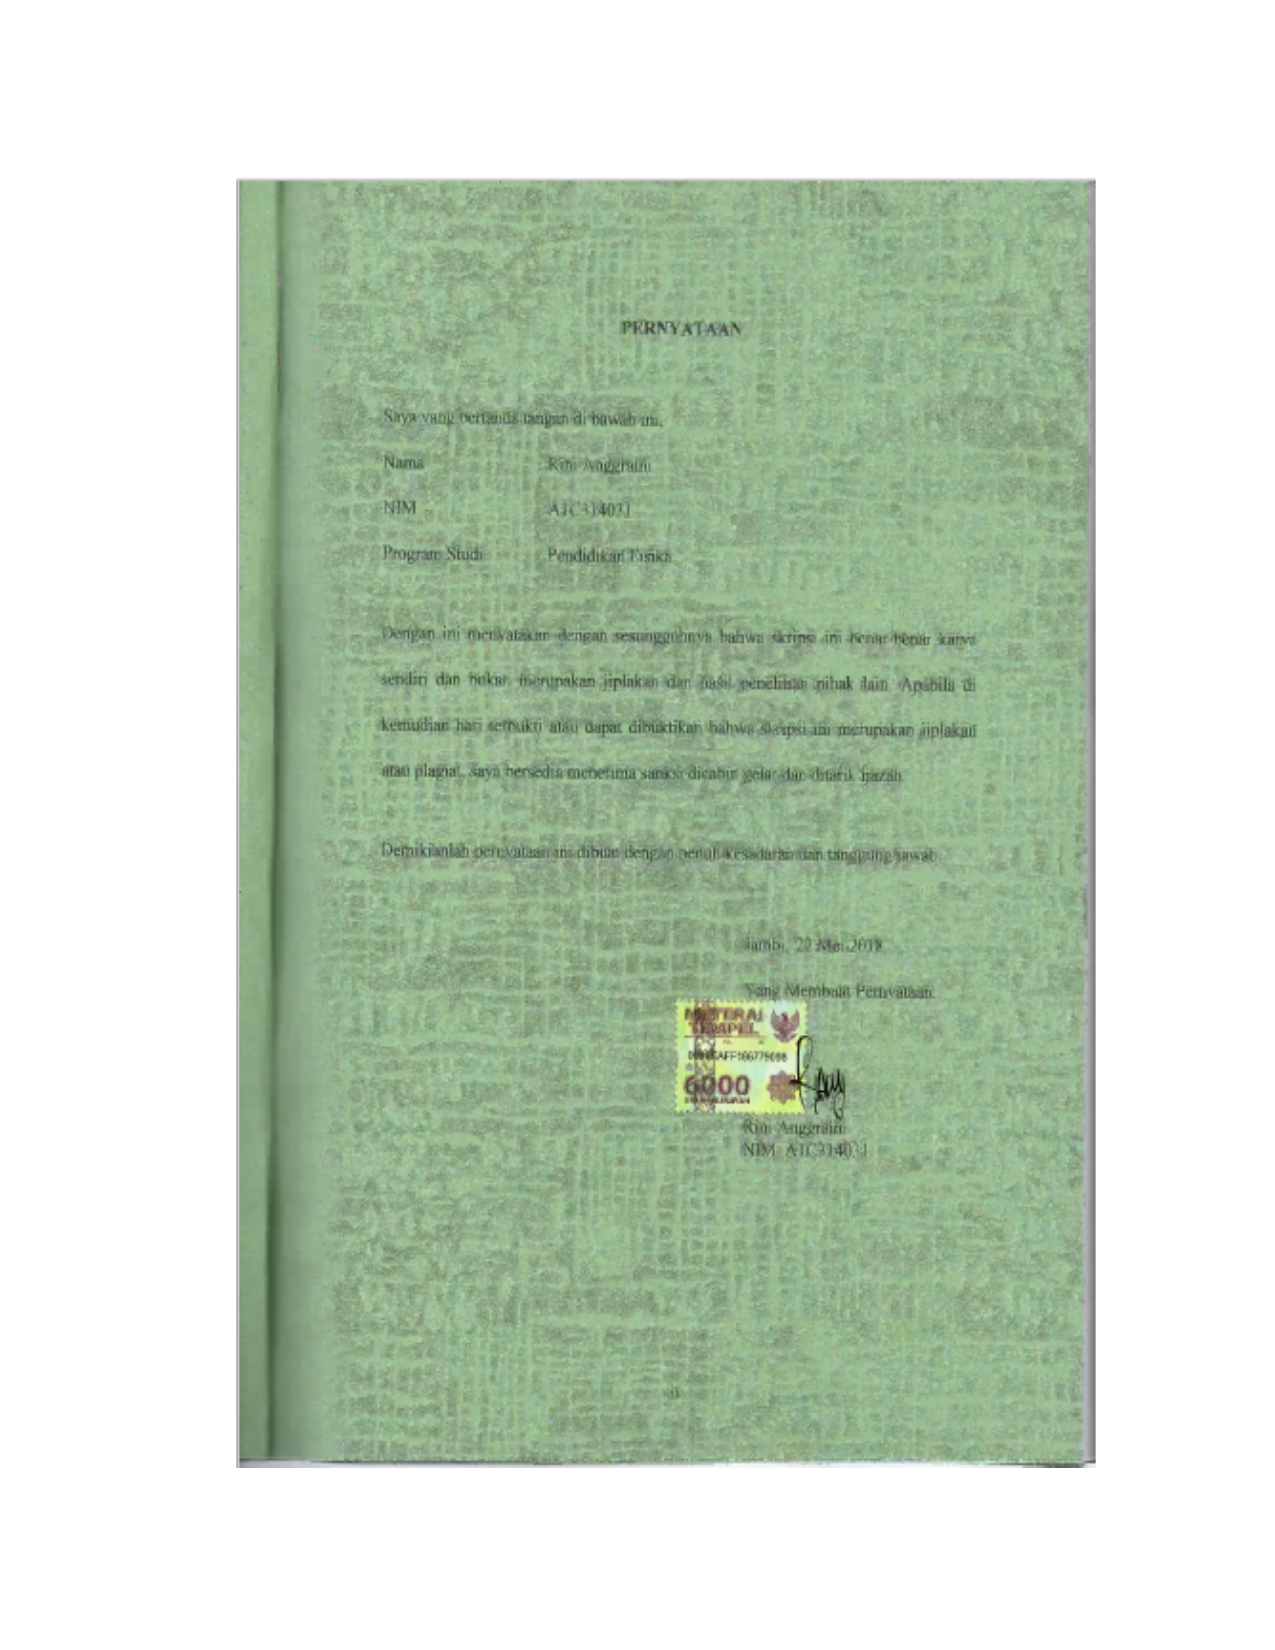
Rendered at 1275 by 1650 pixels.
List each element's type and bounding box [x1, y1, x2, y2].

picture [236, 177, 1096, 1468]
